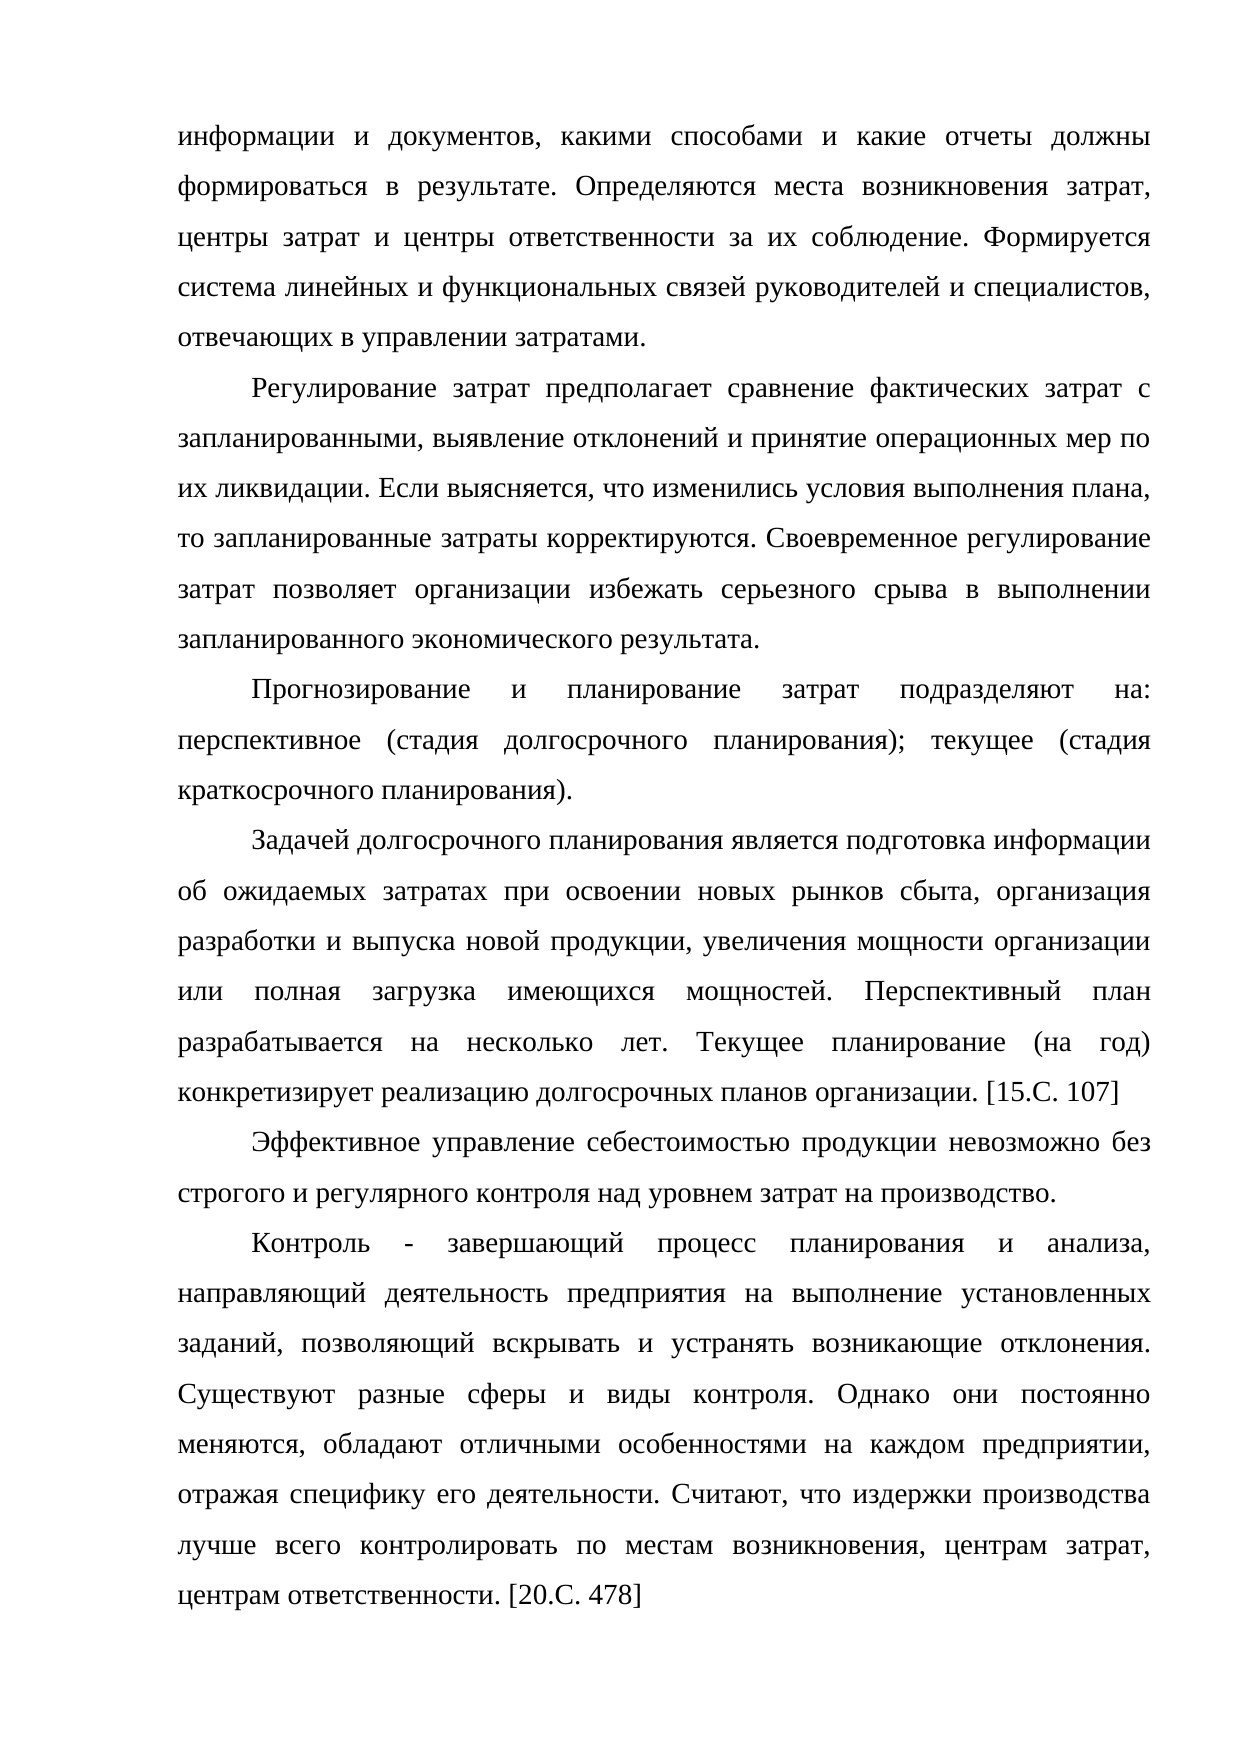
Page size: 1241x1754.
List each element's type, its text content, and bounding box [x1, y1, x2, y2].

text Задачей долгосрочного планирования является подготовка информации об ожидаемых затратах при освоении новых рынков сбыта, организация разработки и выпуска новой продукции, увеличения мощности организации или полная загрузка имеющихся мощностей. Перспективный план разрабатывается на несколько лет. Текущее планирование (на год) конкретизирует реализацию долгосрочных планов организации. [15.С. 107] [177, 822, 1152, 1108]
text Эффективное управление себестоимостью продукции невозможно без строгого и регулярного контроля над уровнем затрат на производство. [177, 1124, 1152, 1208]
text Прогнозирование и планирование затрат подразделяют на: перспективное (стадия долгосрочного планирования); текущее (стадия краткосрочного планирования). [177, 672, 1152, 806]
text Контроль - завершающий процесс планирования и анализа, направляющий деятельность предприятия на выполнение установленных заданий, позволяющий вскрывать и устранять возникающие отклонения. Существуют разные сферы и виды контроля. Однако они постоянно меняются, обладают отличными особенностями на каждом предприятии, отражая специфику его деятельности. Считают, что издержки производства лучше всего контролировать по местам возникновения, центрам затрат, центрам ответственности. [20.С. 478] [177, 1225, 1152, 1611]
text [177, 118, 1152, 353]
text Регулирование затрат предполагает сравнение фактических затрат с запланированными, выявление отклонений и принятие операционных мер по их ликвидации. Если выясняется, что изменились условия выполнения плана, то запланированные затраты корректируются. Своевременное регулирование затрат позволяет организации избежать серьезного срыва в выполнении запланированного экономического результата. [177, 370, 1152, 655]
